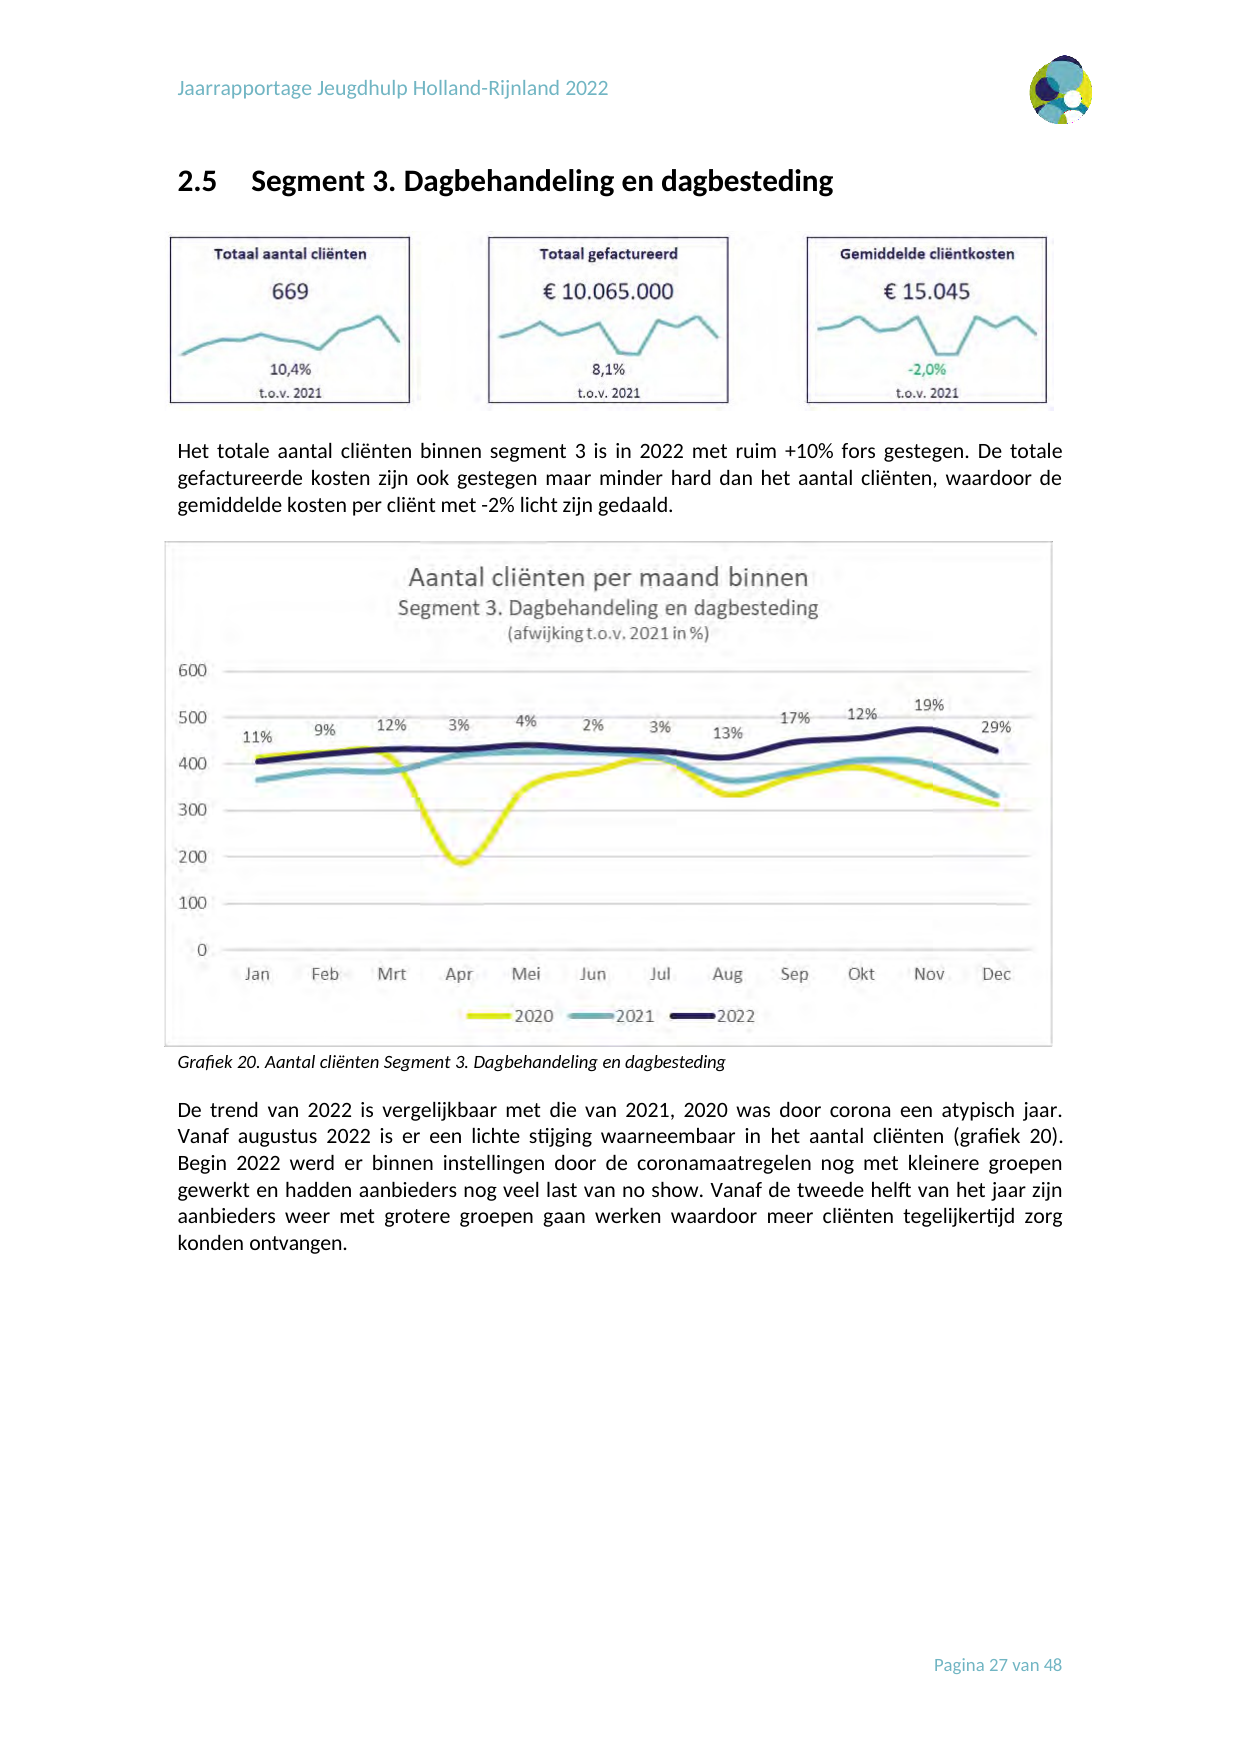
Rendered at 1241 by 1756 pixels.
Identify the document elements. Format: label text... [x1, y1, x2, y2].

subtitle Segment 3. Dagbehandeling en dagbesteding [177, 161, 1090, 199]
picture [1029, 55, 1092, 124]
text Grafiek 20. Aantal cliënten Segment 3. Dagbehandeling en dagbesteding [177, 1050, 1090, 1073]
text Het totale aantal cliënten binnen segment 3 is in 2022 met ruim +10% fors gestegen. De totale gefactureerde kosten zijn ook gestegen maar minder hard dan het aantal cliënten, waardoor de gemiddelde kosten per cliënt met -2% licht zijn gedaald. [177, 438, 1064, 518]
text De trend van 2022 is vergelijkbaar met die van 2021, 2020 was door corona een atypisch jaar. Vanaf augustus 2022 is er een lichte stijging waarneembaar in het aantal cliënten (grafiek 20). Begin 2022 werd er binnen instellingen door de coronamaatregelen nog met kleinere groepen gewerkt en hadden aanbieders nog veel last van no show. Vanaf de tweede helft van het jaar zijn aanbieders weer met grotere groepen gaan werken waardoor meer cliënten tegelijkertijd zorg konden ontvangen. [177, 1096, 1064, 1256]
picture [164, 541, 1053, 1047]
picture [164, 231, 1054, 411]
